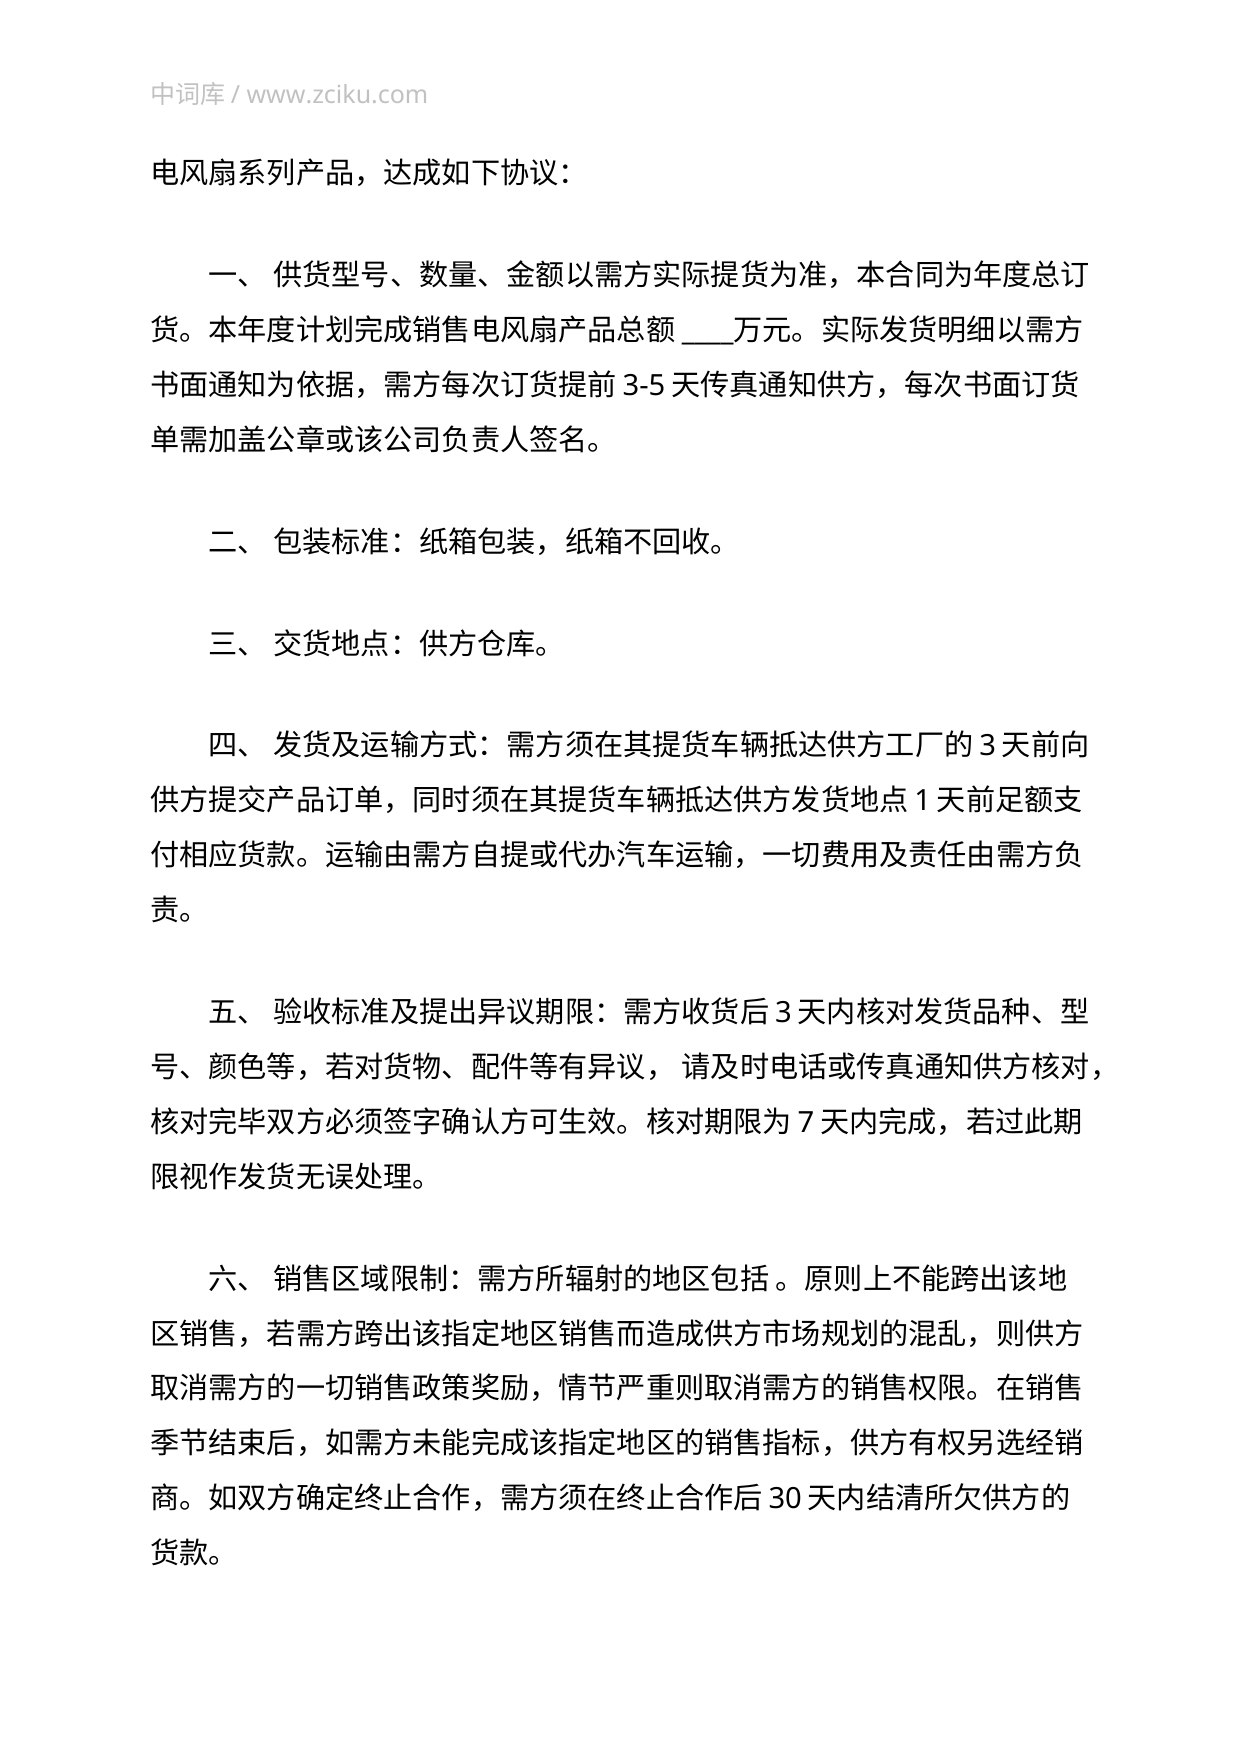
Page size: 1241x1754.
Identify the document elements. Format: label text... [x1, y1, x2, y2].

text 二、 包装标准：纸箱包装，纸箱不回收。 [150, 518, 1090, 561]
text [150, 150, 1090, 192]
text 四、 发货及运输方式：需方须在其提货车辆抵达供方工厂的3天前向供方提交产品订单，同时须在其提货车辆抵达供方发货地点1天前足额支付相应货款。运输由需方自提或代办汽车运输，一切费用及责任由需方负责。 [150, 722, 1090, 929]
text 五、 验收标准及提出异议期限：需方收货后3天内核对发货品种、型号、颜色等，若对货物、配件等有异议， 请及时电话或传真通知供方核对，核对完毕双方必须签字确认方可生效。核对期限为7天内完成，若过此期限视作发货无误处理。 [150, 989, 1090, 1196]
text 一、 供货型号、数量、金额以需方实际提货为准，本合同为年度总订货。本年度计划完成销售电风扇产品总额 ____万元。实际发货明细以需方书面通知为依据，需方每次订货提前3-5天传真通知供方，每次书面订货单需加盖公章或该公司负责人签名。 [150, 252, 1090, 459]
text 三、 交货地点：供方仓库。 [150, 620, 1090, 662]
text 六、 销售区域限制：需方所辐射的地区包括 。原则上不能跨出该地区销售，若需方跨出该指定地区销售而造成供方市场规划的混乱，则供方取消需方的一切销售政策奖励，情节严重则取消需方的销售权限。在销售季节结束后，如需方未能完成该指定地区的销售指标，供方有权另选经销商。如双方确定终止合作，需方须在终止合作后30天内结清所欠供方的货款。 [150, 1255, 1090, 1572]
